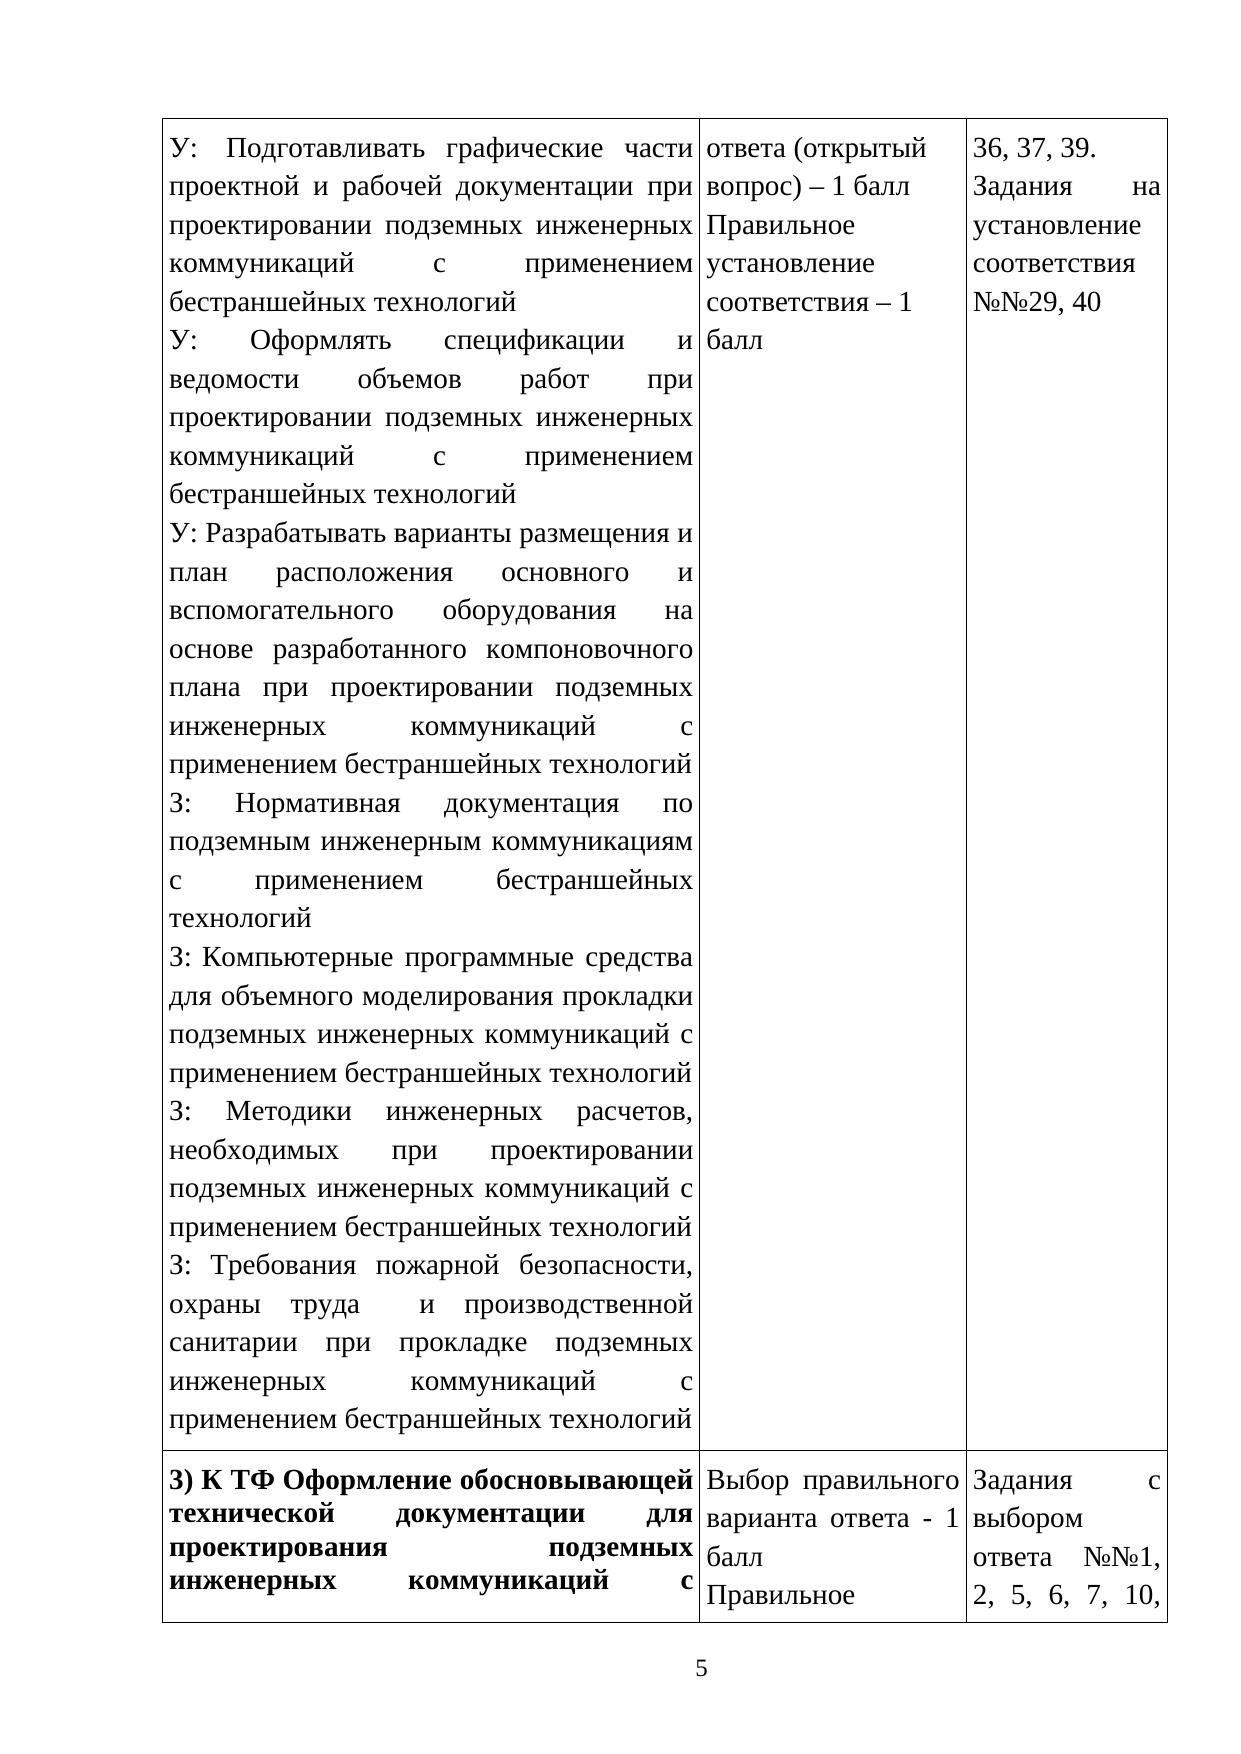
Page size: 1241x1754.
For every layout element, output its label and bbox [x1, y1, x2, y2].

table_cell [967, 119, 1167, 1450]
table_cell [163, 119, 699, 1450]
table_cell [700, 1451, 966, 1622]
table_cell [967, 1451, 1167, 1622]
table_cell [700, 119, 966, 1450]
table_cell [163, 1451, 699, 1622]
